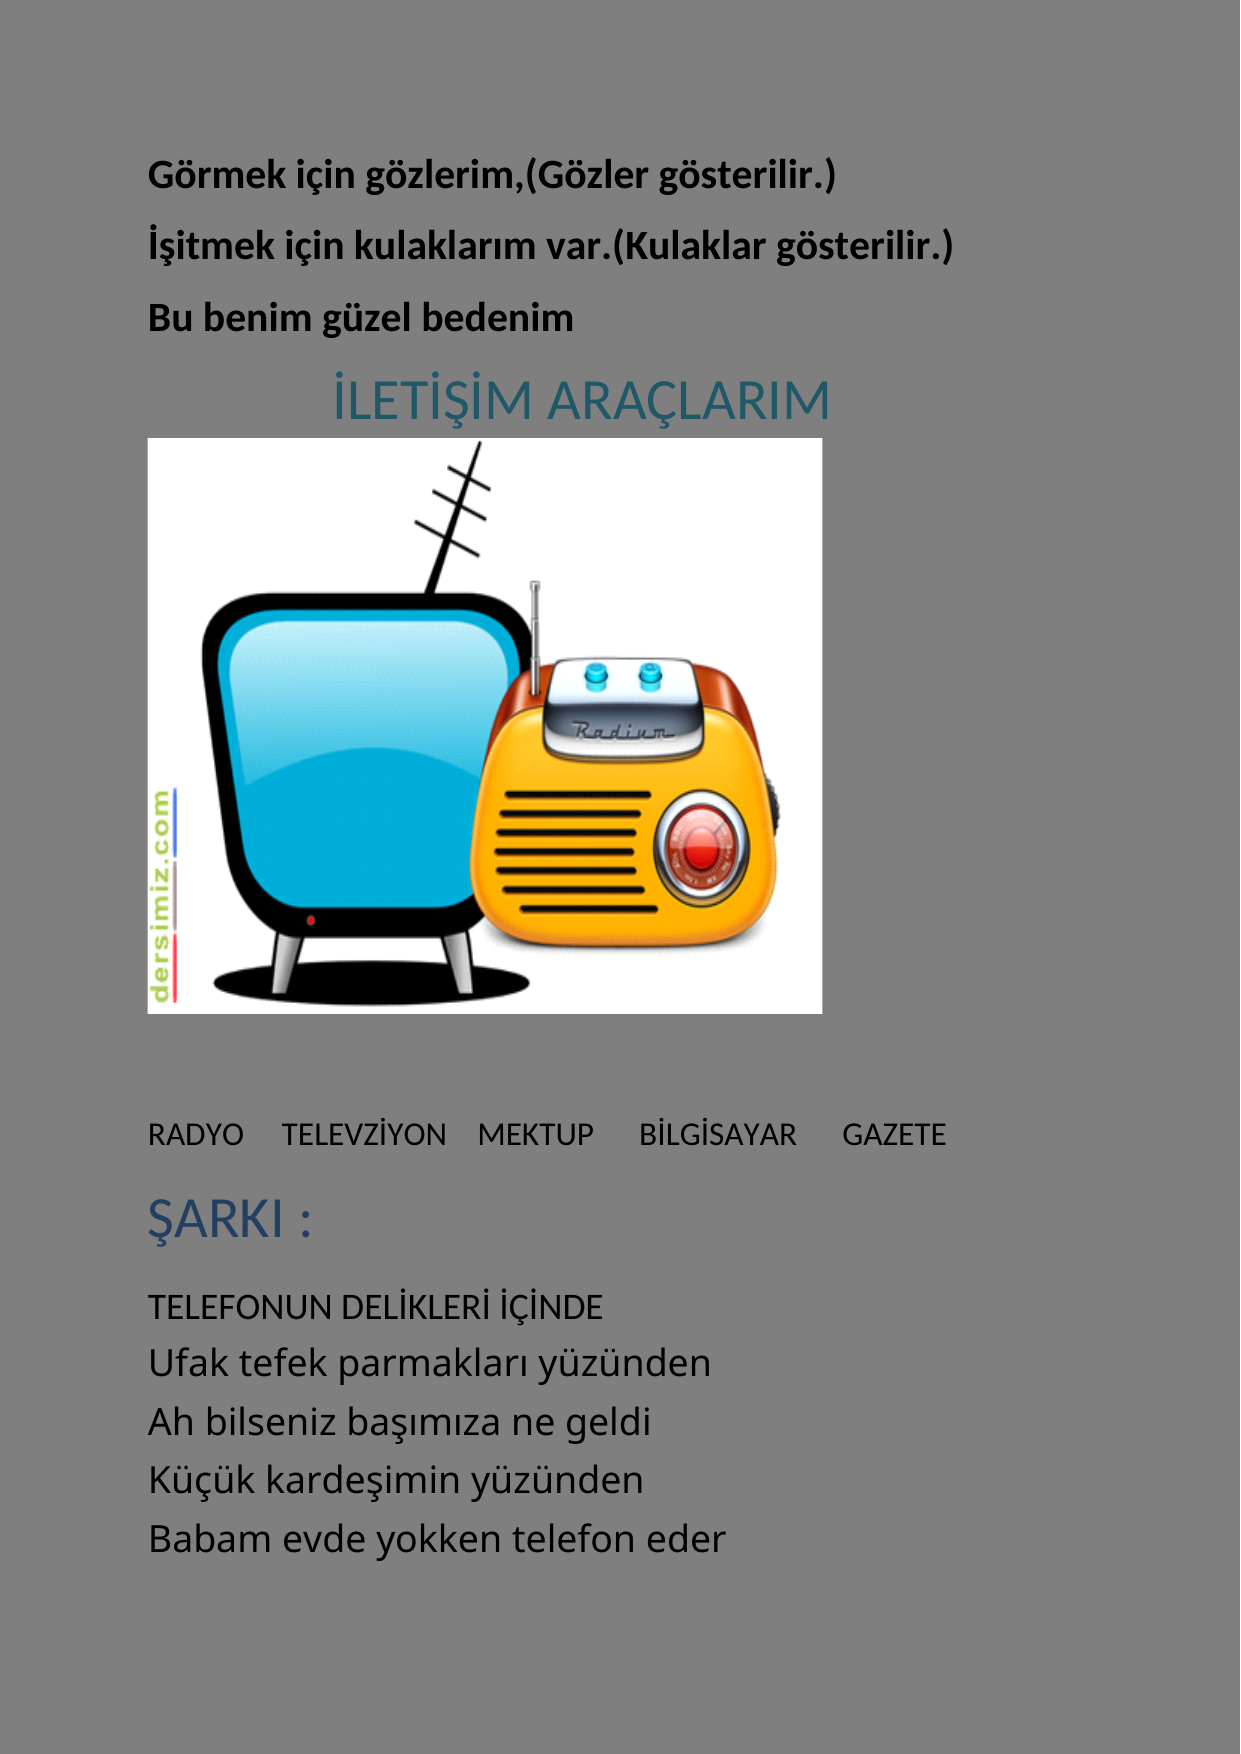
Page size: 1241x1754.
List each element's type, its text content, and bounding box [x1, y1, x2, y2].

text Bu benim güzel bedenim [148, 291, 1093, 342]
text ŞARKI : [148, 1180, 1093, 1252]
picture [147, 438, 823, 1014]
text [148, 1283, 1093, 1563]
text Görmek için gözlerim,(Gözler gösterilir.) [148, 148, 1093, 198]
text RADYO TELEVZİYON MEKTUP BİLGİSAYAR GAZETE [148, 1113, 1093, 1153]
text İşitmek için kulaklarım var.(Kulaklar gösterilir.) [148, 219, 1093, 270]
